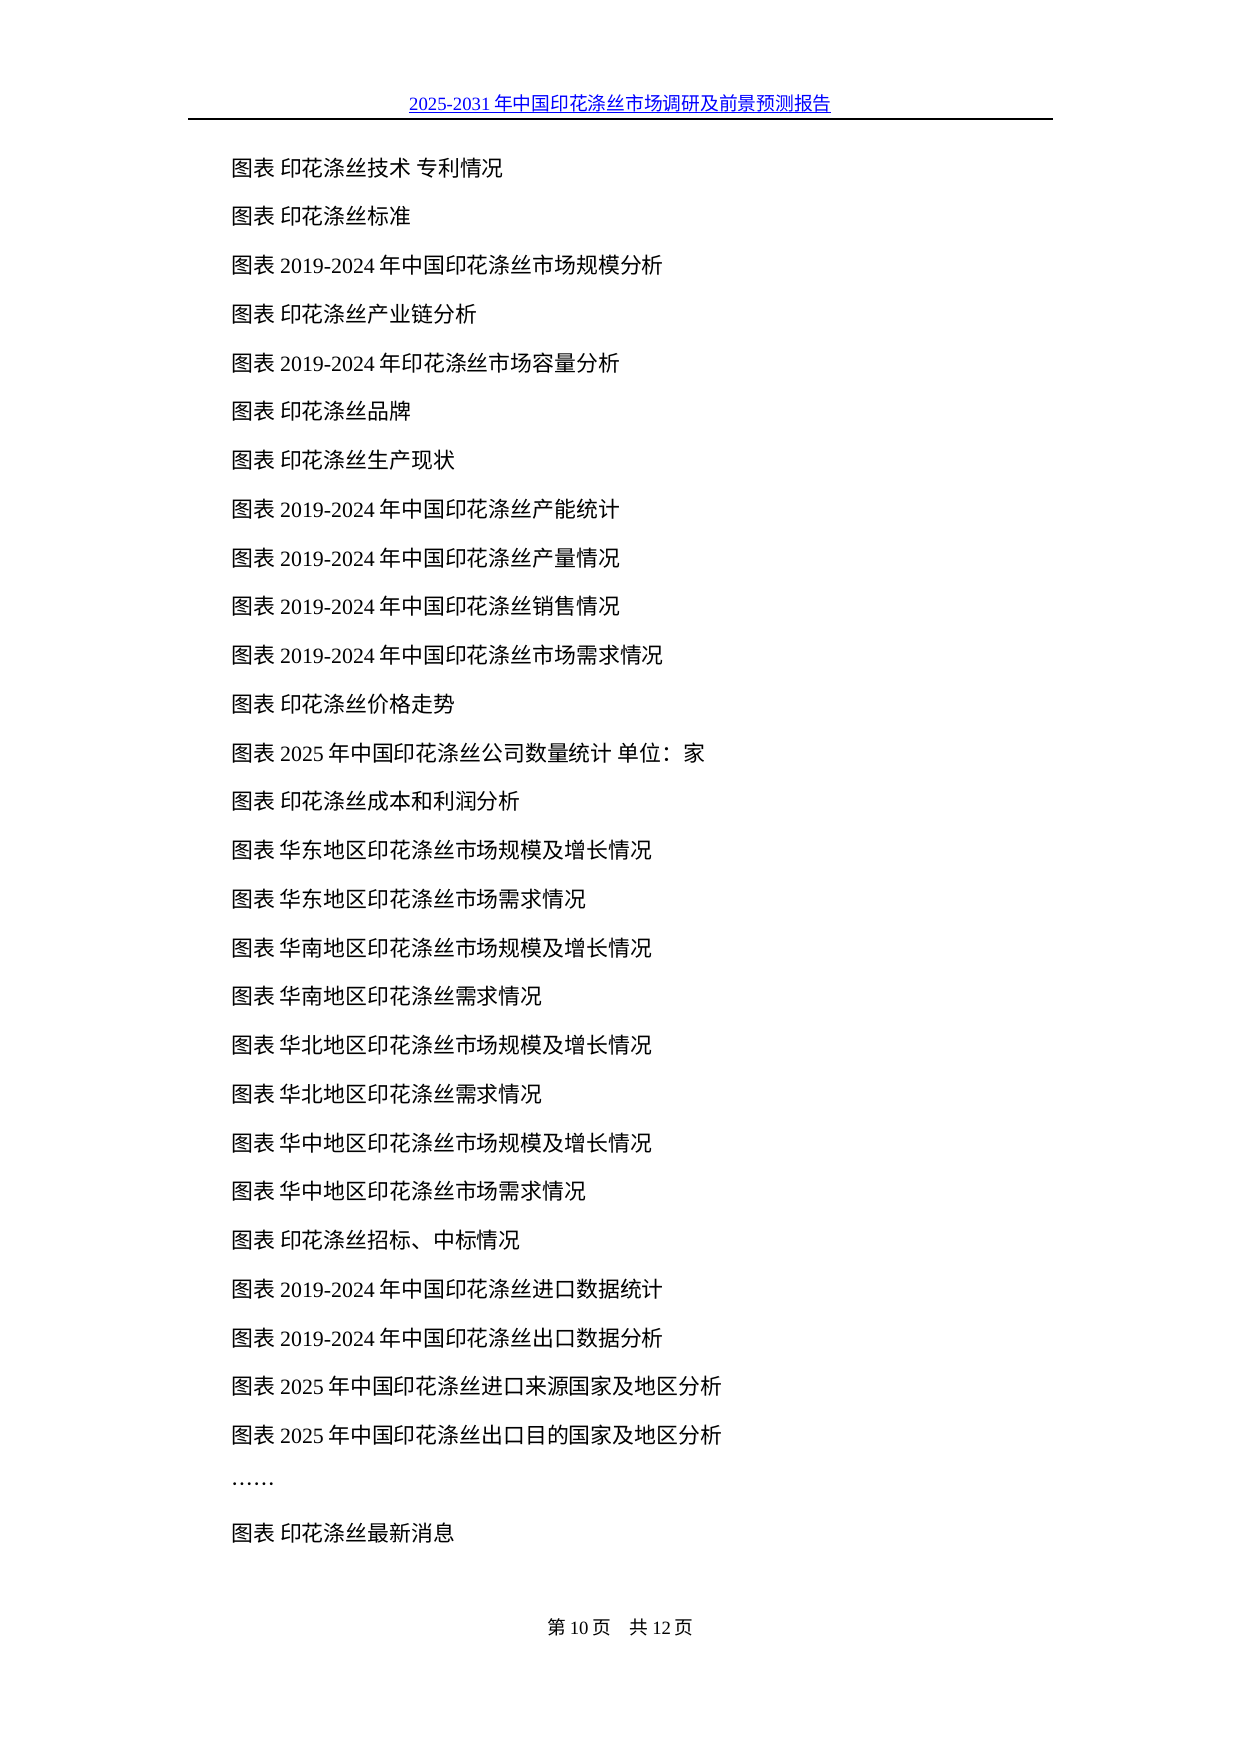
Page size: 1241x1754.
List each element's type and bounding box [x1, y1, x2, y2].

text [187, 150, 1053, 1548]
